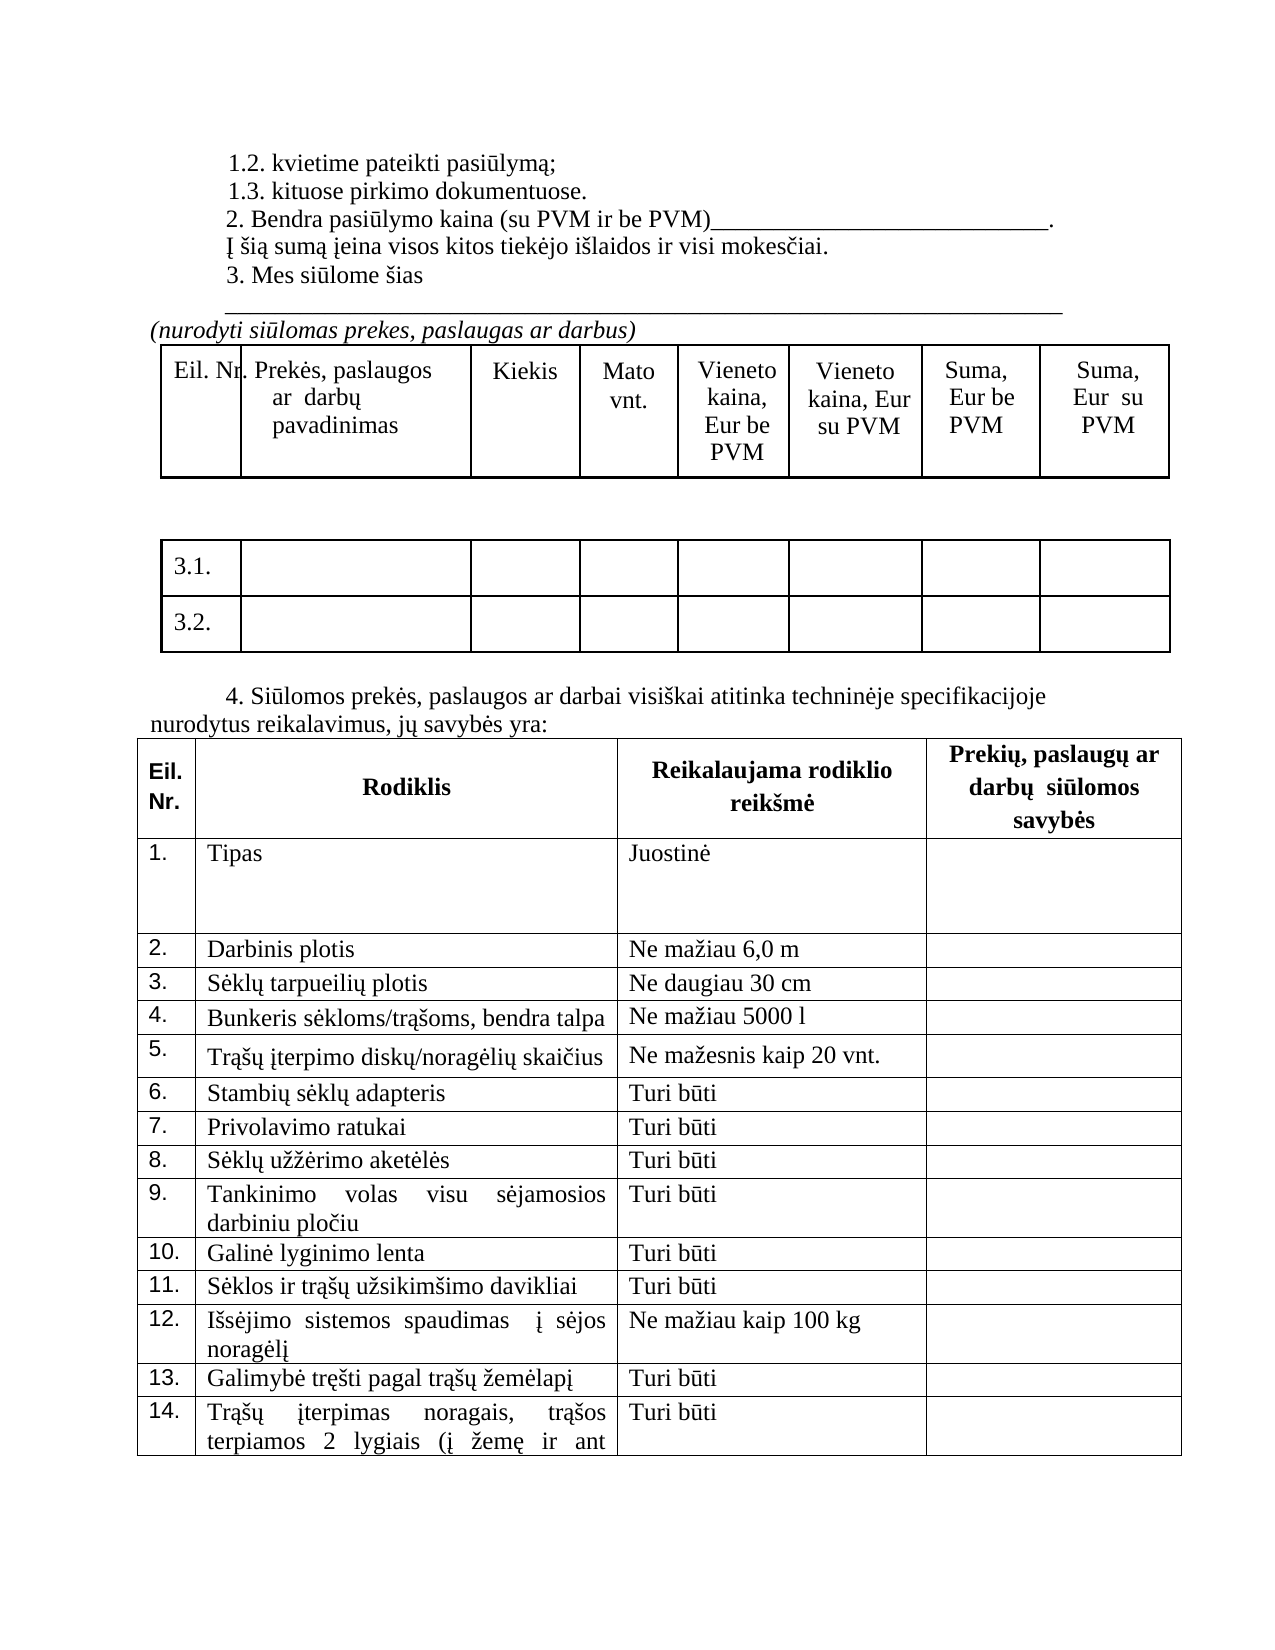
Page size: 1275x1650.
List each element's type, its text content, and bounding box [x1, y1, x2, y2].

table_cell 6. [138, 1078, 195, 1111]
table_header 3.1. [163, 541, 240, 595]
table_cell Trąšų įterpimo diskų/noragėlių skaičius [196, 1035, 617, 1077]
table_cell [790, 597, 921, 651]
text 1.3. kituose pirkimo dokumentuose. [228, 176, 1158, 205]
table_cell Sėklų tarpueilių plotis [196, 968, 617, 1000]
table_header [679, 541, 788, 595]
table_cell Turi būti [618, 1364, 926, 1396]
table_cell Sėklos ir trąšų užsikimšimo davikliai [196, 1271, 617, 1304]
table_cell 13. [138, 1364, 195, 1396]
table_header Prekių, paslaugų ar darbų siūlomos savybės [927, 739, 1181, 837]
table_header Reikalaujama rodiklio reikšmė [618, 739, 926, 837]
table_cell [927, 1035, 1181, 1077]
table_cell Ne mažiau kaip 100 kg [618, 1305, 926, 1362]
table_cell [927, 1305, 1181, 1362]
table_cell Turi būti [618, 1146, 926, 1178]
table_cell 2. [138, 934, 195, 967]
table_cell Privolavimo ratukai [196, 1112, 617, 1144]
table_cell [581, 597, 677, 651]
table_header [162, 346, 240, 476]
table_cell [927, 1112, 1181, 1144]
table_cell Stambių sėklų adapteris [196, 1078, 617, 1111]
text 1.2. kvietime pateikti pasiūlymą; [228, 148, 1158, 176]
table_header Mato vnt. [581, 346, 677, 476]
table_header Eil. Nr. Prekės, paslaugos ar darbų pavadinimas [242, 346, 470, 476]
text 4. Siūlomos prekės, paslaugos ar darbai visiškai atitinka techninėje specifikacijoje nurodytus reikalavimus, jų savybės yra: [150, 683, 1131, 738]
table_cell Tankinimo volas visu sėjamosios darbiniu pločiu [196, 1179, 617, 1237]
table_cell Galimybė tręšti pagal trąšų žemėlapį [196, 1364, 617, 1396]
table_cell [927, 968, 1181, 1000]
table_header Eil. Nr. [138, 739, 195, 837]
table_cell Turi būti [618, 1179, 926, 1237]
table_cell Turi būti [618, 1397, 926, 1455]
table_cell [927, 1179, 1181, 1237]
table_cell Darbinis plotis [196, 934, 617, 967]
table_cell Turi būti [618, 1271, 926, 1304]
table_cell 14. [138, 1397, 195, 1455]
table_header [923, 541, 1039, 595]
table_header Suma, Eur su PVM [1041, 346, 1168, 476]
table_cell Turi būti [618, 1078, 926, 1111]
table_cell Ne mažiau 5000 l [618, 1001, 926, 1034]
table_cell 3.2. [163, 597, 240, 651]
table_cell 11. [138, 1271, 195, 1304]
table_cell 8. [138, 1146, 195, 1178]
table_cell Ne mažiau 6,0 m [618, 934, 926, 967]
table_cell [472, 597, 579, 651]
table_header Suma, Eur be PVM [923, 346, 1039, 476]
table_cell Ne mažesnis kaip 20 vnt. [618, 1035, 926, 1077]
table_cell [927, 1238, 1181, 1270]
table_cell [927, 1271, 1181, 1304]
table_cell Turi būti [618, 1112, 926, 1144]
table_cell [927, 1001, 1181, 1034]
text ___________________________________________________________________ (nurodyti siūlomas prekes, paslaugas ar darbus) [150, 289, 1069, 344]
table_cell [679, 597, 788, 651]
table_cell Turi būti [618, 1238, 926, 1270]
table_cell Išsėjimo sistemos spaudimas į sėjos noragėlį [196, 1305, 617, 1362]
table_header Kiekis [472, 346, 579, 476]
text 2. Bendra pasiūlymo kaina (su PVM ir be PVM)___________________________. Į šią sumą įeina visos kitos tiekėjo išlaidos ir visi mokesčiai. [226, 205, 1061, 260]
table_cell Ne daugiau 30 cm [618, 968, 926, 1000]
table_cell [927, 1078, 1181, 1111]
table_cell Sėklų užžėrimo aketėlės [196, 1146, 617, 1178]
table_cell [927, 1146, 1181, 1178]
table_header [472, 541, 579, 595]
table_cell 1. [138, 839, 195, 933]
table_cell 12. [138, 1305, 195, 1362]
table_cell 4. [138, 1001, 195, 1034]
table_cell Galinė lyginimo lenta [196, 1238, 617, 1270]
table_cell Bunkeris sėkloms/trąšoms, bendra talpa [196, 1001, 617, 1034]
table_header Rodiklis [196, 739, 617, 837]
table_cell [927, 934, 1181, 967]
table_cell 5. [138, 1035, 195, 1077]
table_cell [927, 1364, 1181, 1396]
table_cell [923, 597, 1039, 651]
table_header [242, 541, 470, 595]
text 3. Mes siūlome šias [226, 261, 1158, 289]
table_cell [1041, 597, 1169, 651]
table_cell 9. [138, 1179, 195, 1237]
table_header [1041, 541, 1169, 595]
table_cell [196, 1397, 617, 1455]
table_cell Juostinė [618, 839, 926, 933]
table_header Vieneto kaina, Eur su PVM [790, 346, 921, 476]
table_cell Tipas [196, 839, 617, 933]
table_cell 7. [138, 1112, 195, 1144]
table_header [581, 541, 677, 595]
table_cell [927, 839, 1181, 933]
table_cell 10. [138, 1238, 195, 1270]
table_cell [242, 597, 470, 651]
table_header Vieneto kaina, Eur be PVM [679, 346, 788, 476]
table_cell [927, 1397, 1181, 1455]
table_cell 3. [138, 968, 195, 1000]
table_header [790, 541, 921, 595]
